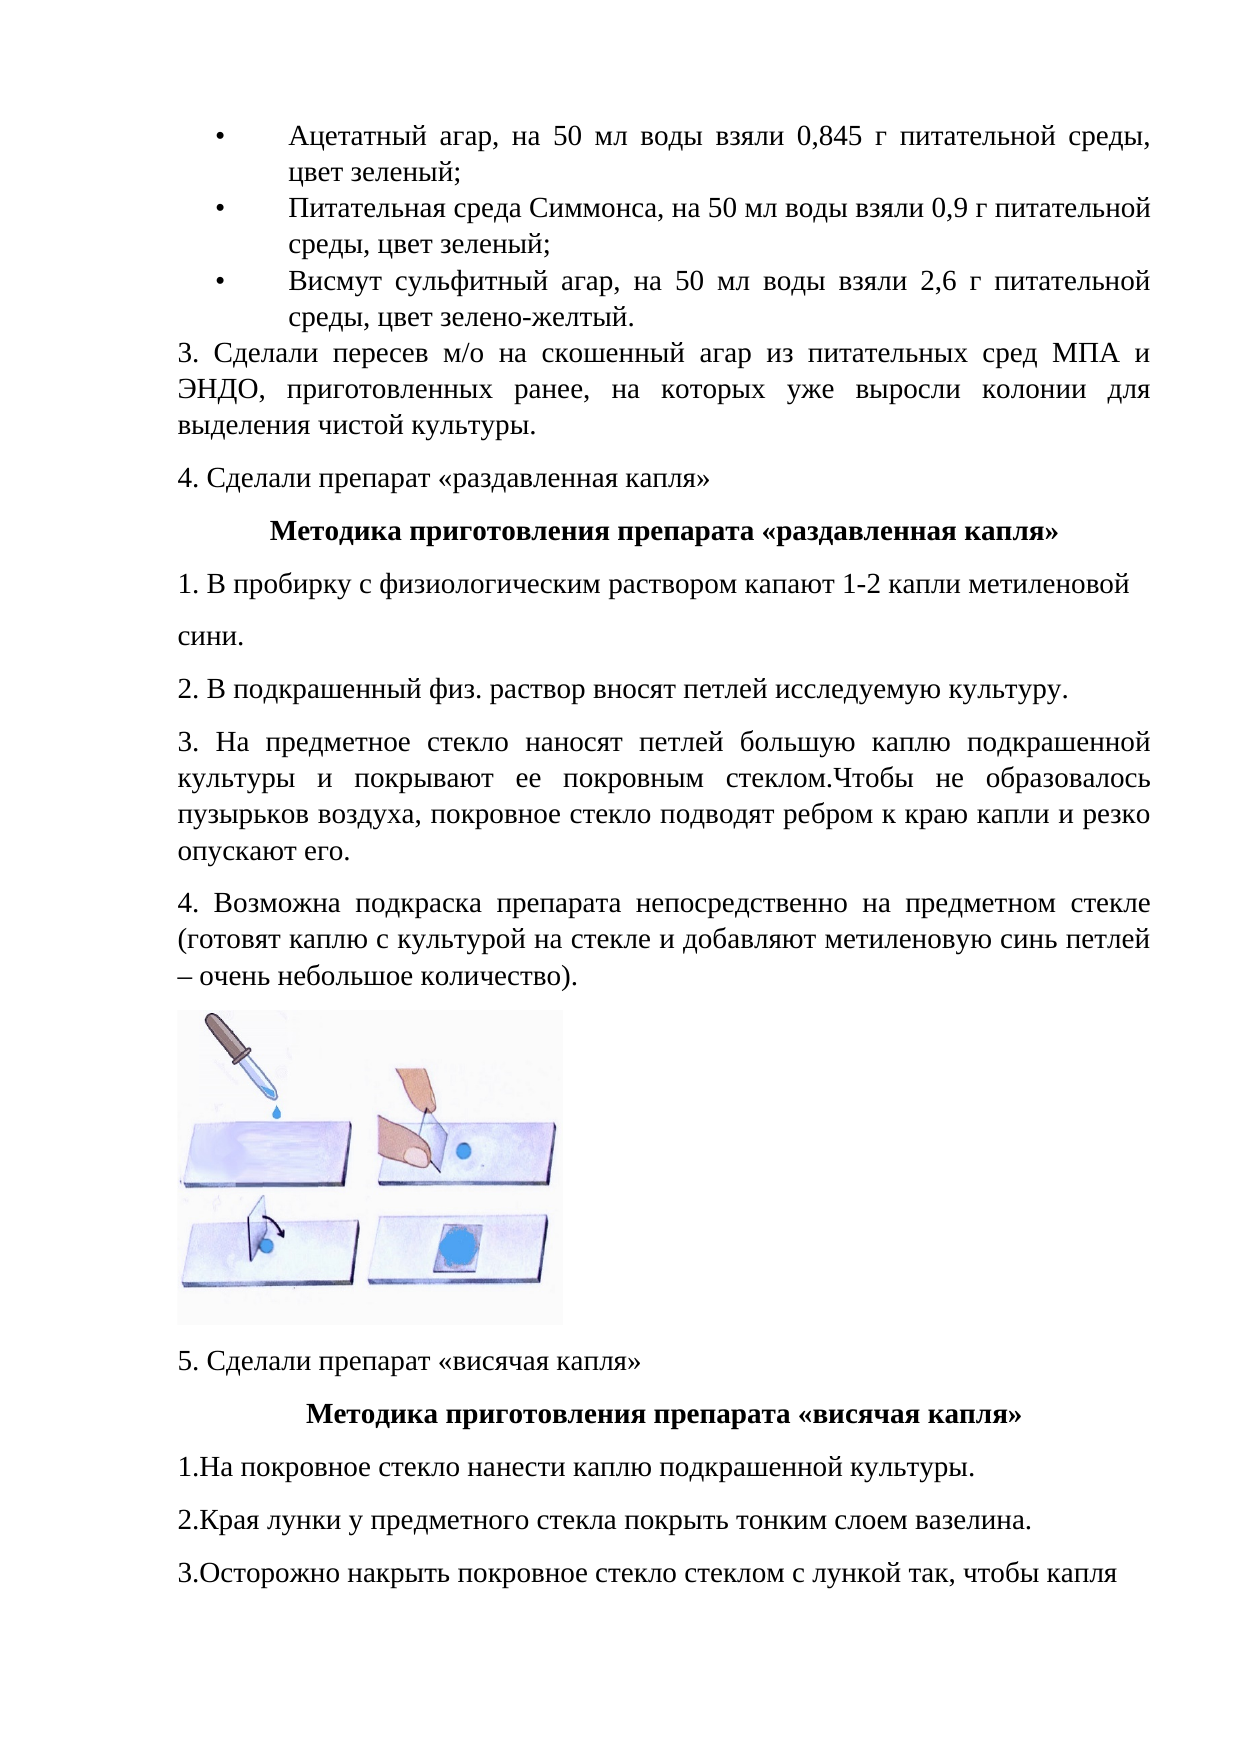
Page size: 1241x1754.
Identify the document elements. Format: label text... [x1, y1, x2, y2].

list Ацетатный агар, на 50 мл воды взяли 0,845 г питательной среды, цвет зеленый; [215, 118, 1152, 188]
text 2. В подкрашенный физ. раствор вносят петлей исследуемую культуру. [177, 671, 1152, 705]
text 4. Сделали препарат «раздавленная капля» [177, 460, 1152, 494]
text 1. В пробирку с физиологическим раствором капают 1-2 капли метиленовой [177, 566, 1152, 599]
text 3.Осторожно накрыть покровное стекло стеклом с лункой так, чтобы капля [177, 1555, 1152, 1588]
text 1.На покровное стекло нанести каплю подкрашенной культуры. [177, 1449, 1152, 1483]
text 2.Края лунки у предметного стекла покрыть тонким слоем вазелина. [177, 1502, 1152, 1535]
list Висмут сульфитный агар, на 50 мл воды взяли 2,6 г питательной среды, цвет зелено-желтый. [215, 263, 1152, 332]
text сини. [177, 618, 1152, 652]
text 3. На предметное стекло наносят петлей большую каплю подкрашенной культуры и покрывают ее покровным стеклом.Чтобы не образовалось пузырьков воздуха, покровное стекло подводят ребром к краю капли и резко опускают его. [177, 724, 1152, 866]
text 4. Возможна подкраска препарата непосредственно на предметном стекле (готовят каплю с культурой на стекле и добавляют метиленовую синь петлей – очень небольшое количество). [177, 885, 1152, 991]
text Методика приготовления препарата «раздавленная капля» [177, 513, 1152, 546]
list Питательная среда Симмонса, на 50 мл воды взяли 0,9 г питательной среды, цвет зеленый; [215, 190, 1152, 260]
picture [177, 1010, 563, 1325]
text 5. Сделали препарат «висячая капля» [177, 1343, 1152, 1377]
text Методика приготовления препарата «висячая капля» [177, 1396, 1152, 1430]
text 3. Сделали пересев м/о на скошенный агар из питательных сред МПА и ЭНДО, приготовленных ранее, на которых уже выросли колонии для выделения чистой культуры. [177, 335, 1152, 441]
